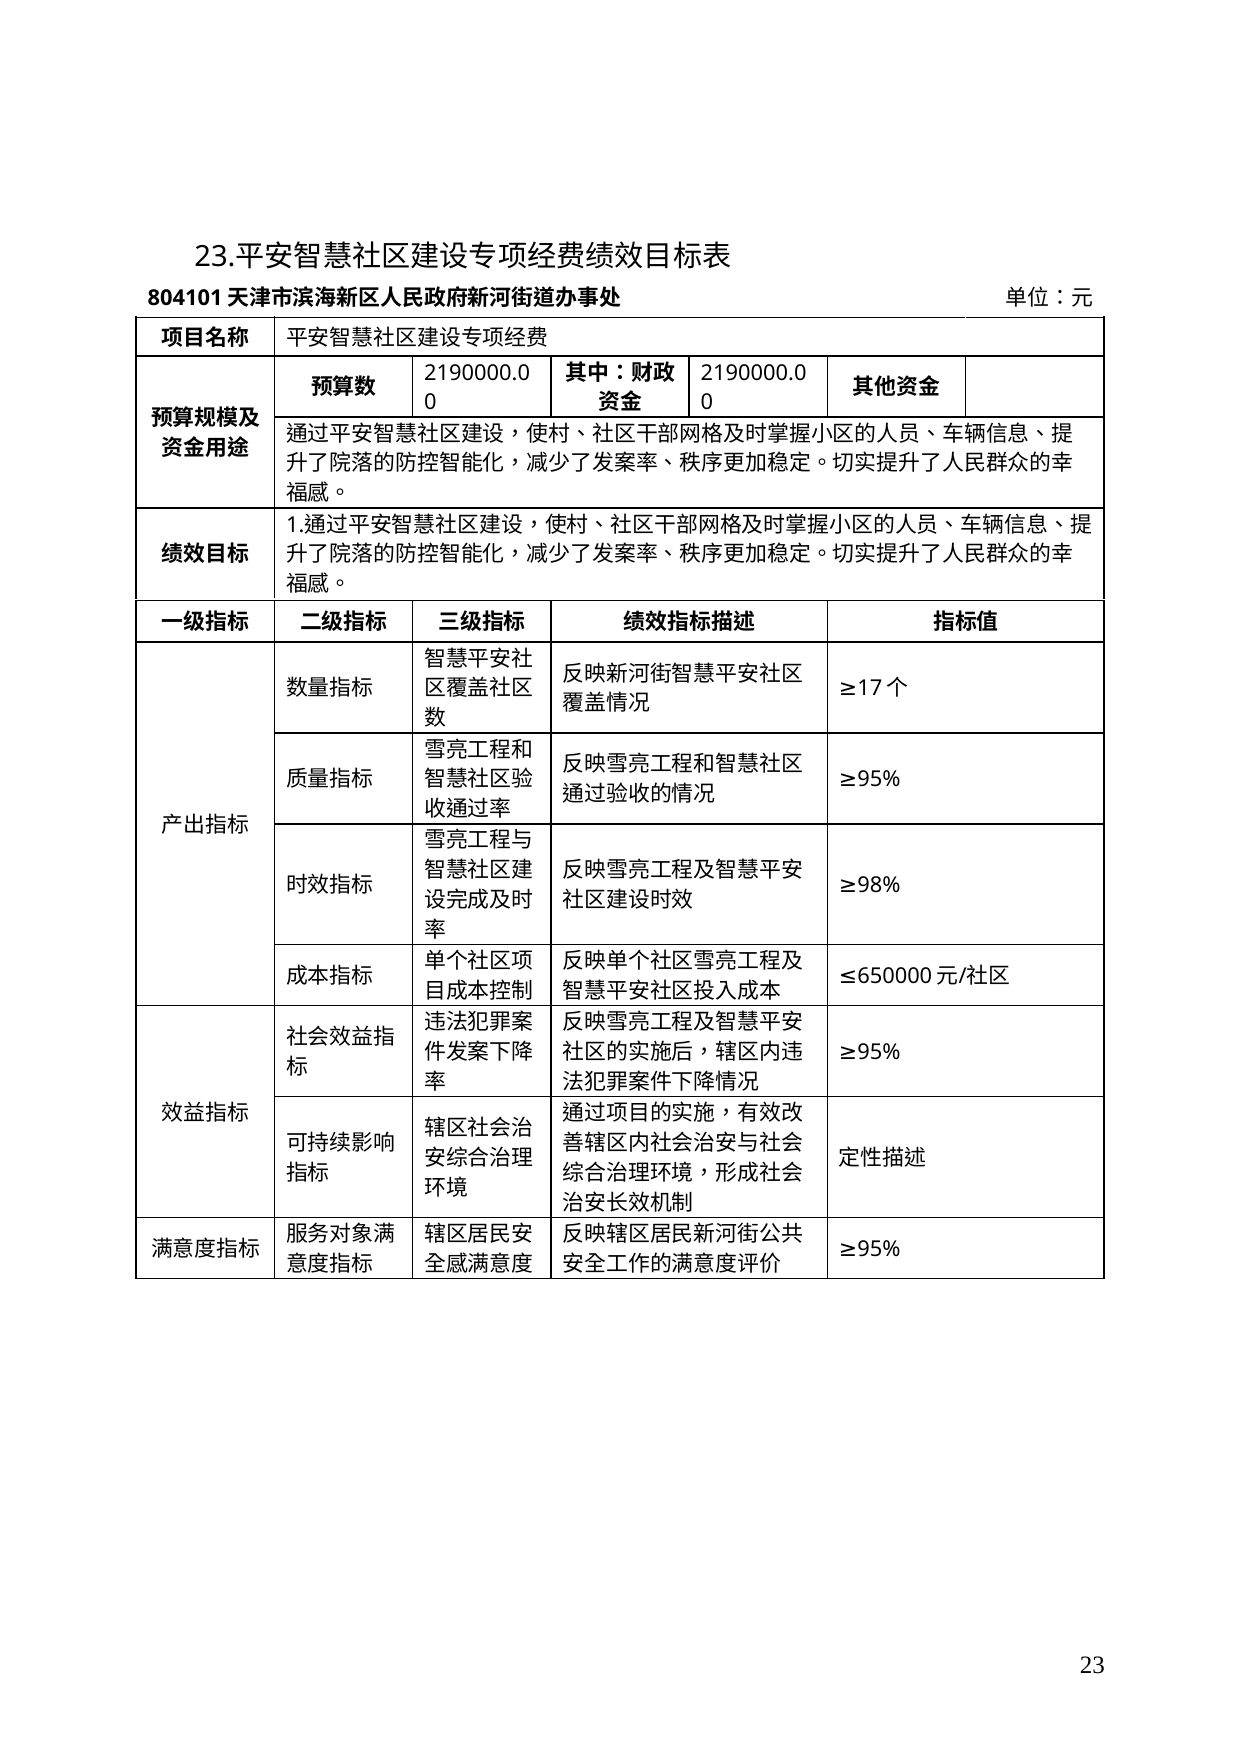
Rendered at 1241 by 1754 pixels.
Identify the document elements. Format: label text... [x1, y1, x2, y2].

table_cell 效益指标 [137, 1006, 274, 1216]
table_cell 其中：财政 资金 [552, 357, 688, 416]
table_cell 辖区居民安全感满意度 [413, 1218, 550, 1278]
table_cell 预算规模及资金用途 [137, 357, 274, 507]
table_header 指标值 [828, 601, 1103, 641]
table_cell 社会效益指标 [275, 1006, 412, 1096]
table_cell ≥95% [828, 1006, 1103, 1096]
table_cell ≥17个 [828, 643, 1103, 732]
table_cell 数量指标 [275, 643, 412, 732]
table_cell 产出指标 [137, 643, 274, 1005]
table_cell [966, 357, 1103, 416]
table_cell 可持续影响指标 [275, 1097, 412, 1216]
table_cell 项目名称 [137, 318, 274, 355]
table_cell 2190000.00 [690, 357, 827, 416]
table_cell 定性描述 [828, 1097, 1103, 1216]
table_header 一级指标 [137, 601, 274, 641]
table_cell 通过平安智慧社区建设，使村、社区干部网格及时掌握小区的人员、车辆信息、提升了院落的防控智能化，减少了发案率、秩序更加稳定。切实提升了人民群众的幸福感。 [275, 418, 1103, 507]
table_header 804101天津市滨海新区人民政府新河街道办事处 [137, 277, 965, 316]
table_cell 智慧平安社区覆盖社区数 [413, 643, 550, 732]
table_cell 时效指标 [275, 825, 412, 944]
table_cell 绩效目标 [137, 509, 274, 598]
table_cell 预算数 [275, 357, 412, 416]
table_cell 成本指标 [275, 945, 412, 1005]
table_cell ≥98% [828, 825, 1103, 944]
table_header 二级指标 [275, 601, 412, 641]
table_header 单位：元 [966, 277, 1103, 316]
table_header 三级指标 [413, 601, 550, 641]
table_cell 1.通过平安智慧社区建设，使村、社区干部网格及时掌握小区的人员、车辆信息、提升了院落的防控智能化，减少了发案率、秩序更加稳定。切实提升了人民群众的幸福感。 [275, 509, 1103, 598]
table_cell 通过项目的实施，有效改善辖区内社会治安与社会综合治理环境，形成社会治安长效机制 [552, 1097, 827, 1216]
table_cell 反映新河街智慧平安社区覆盖情况 [552, 643, 827, 732]
table_cell 平安智慧社区建设专项经费 [275, 318, 1103, 355]
table_cell 违法犯罪案件发案下降率 [413, 1006, 550, 1096]
table_cell ≤650000元/社区 [828, 945, 1103, 1005]
table_header 绩效指标描述 [552, 601, 827, 641]
table_cell 反映单个社区雪亮工程及智慧平安社区投入成本 [552, 945, 827, 1005]
table_cell 2190000.00 [413, 357, 550, 416]
text 23.平安智慧社区建设专项经费绩效目标表 [136, 235, 1104, 275]
table_cell 其他资金 [828, 357, 965, 416]
table_cell 辖区社会治安综合治理环境 [413, 1097, 550, 1216]
table_cell 反映雪亮工程和智慧社区通过验收的情况 [552, 734, 827, 823]
table_cell 服务对象满意度指标 [275, 1218, 412, 1278]
table_cell 雪亮工程与智慧社区建设完成及时率 [413, 825, 550, 944]
table_cell ≥95% [828, 734, 1103, 823]
table_cell 反映雪亮工程及智慧平安社区的实施后，辖区内违法犯罪案件下降情况 [552, 1006, 827, 1096]
table_cell 反映雪亮工程及智慧平安社区建设时效 [552, 825, 827, 944]
table_cell 满意度指标 [137, 1218, 274, 1278]
table_cell 单个社区项目成本控制 [413, 945, 550, 1005]
table_cell 质量指标 [275, 734, 412, 823]
table_cell 雪亮工程和智慧社区验收通过率 [413, 734, 550, 823]
table_cell ≥95% [828, 1218, 1103, 1278]
table_cell 反映辖区居民新河街公共安全工作的满意度评价 [552, 1218, 827, 1278]
